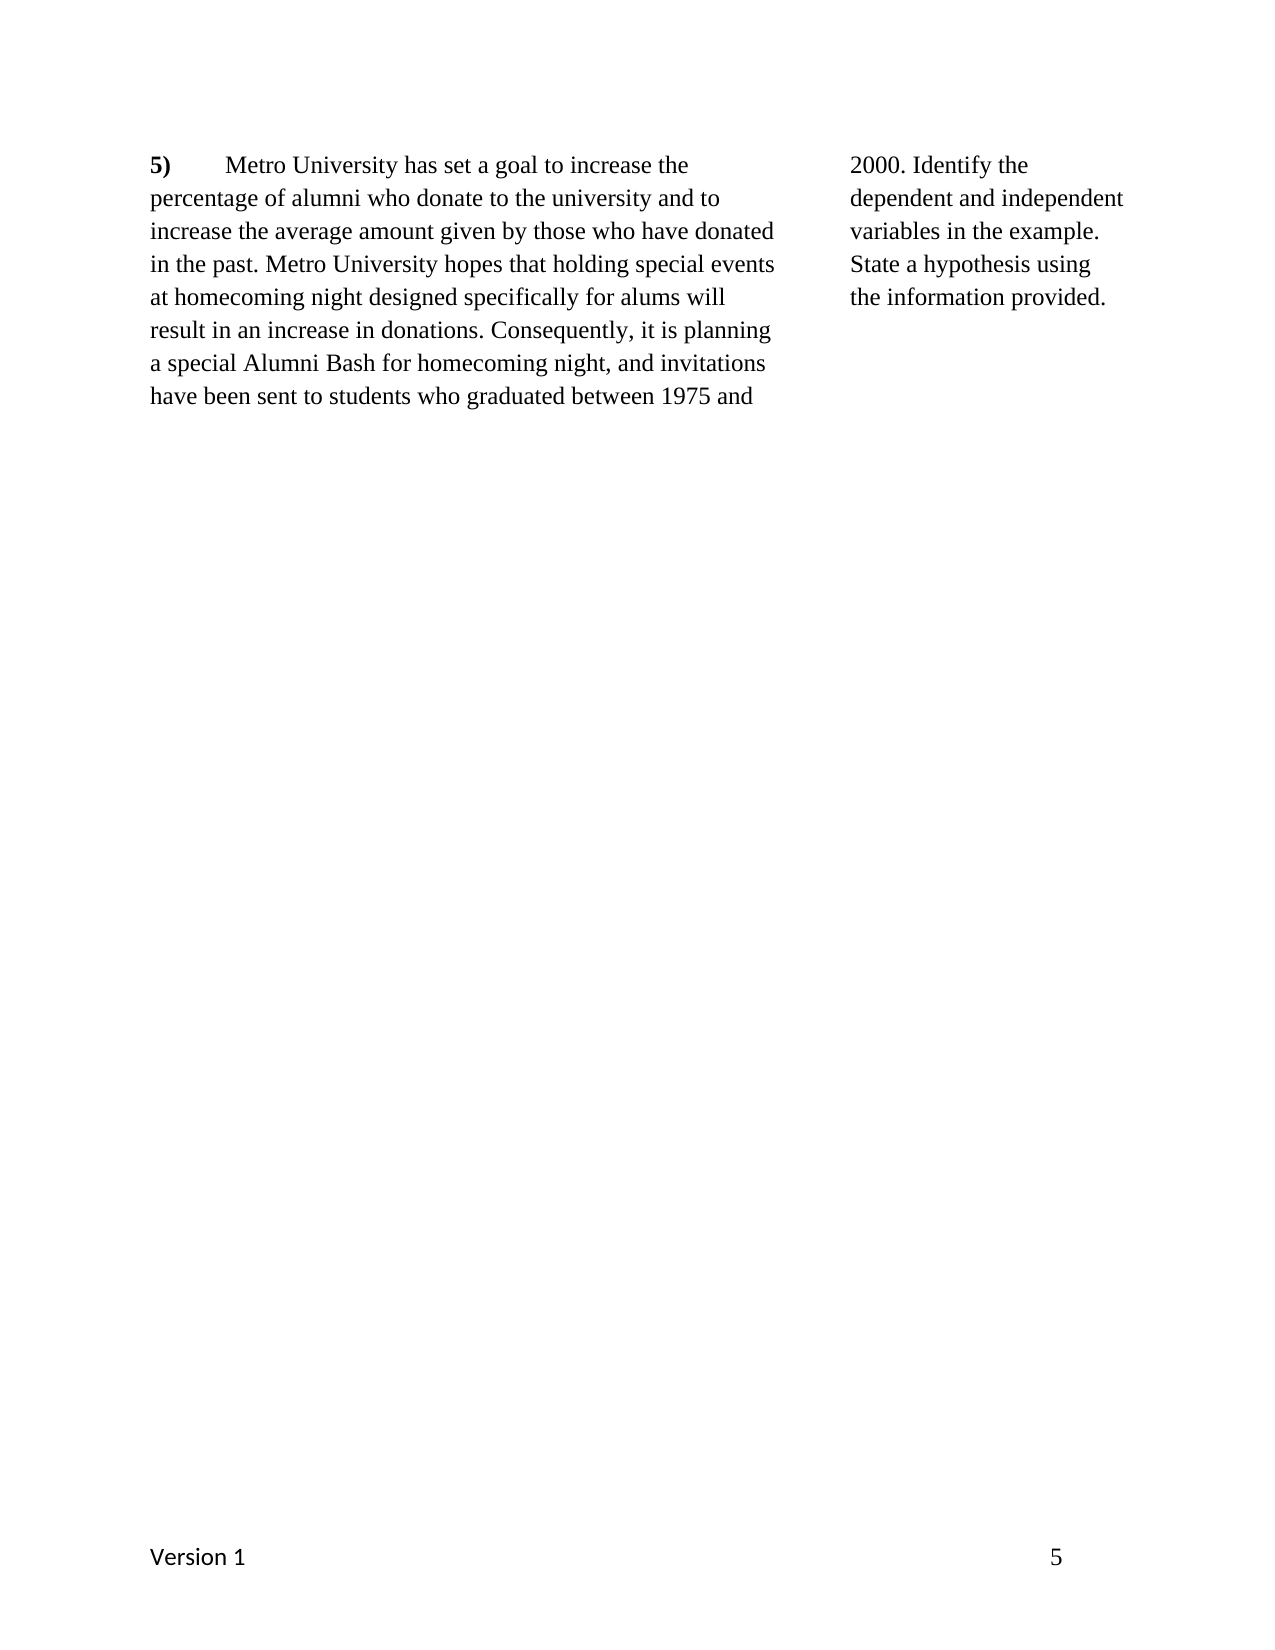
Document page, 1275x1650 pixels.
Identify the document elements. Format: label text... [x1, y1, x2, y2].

text 5) Metro University has set a goal to increase the percentage of alumni who donate to the university and to increase the average amount given by those who have donated in the past. Metro University hopes that holding special events at homecoming night designed specifically for alums will result in an increase in donations. Consequently, it is planning a special Alumni Bash for homecoming night, and invitations have been sent to students who graduated between 1975 and 2000. Identify the dependent and independent variables in the example. State a hypothesis using the information provided. [850, 150, 1125, 311]
text 5) Metro University has set a goal to increase the percentage of alumni who donate to the university and to increase the average amount given by those who have donated in the past. Metro University hopes that holding special events at homecoming night designed specifically for alums will result in an increase in donations. Consequently, it is planning a special Alumni Bash for homecoming night, and invitations have been sent to students who graduated between 1975 and 2000. Identify the dependent and independent variables in the example. State a hypothesis using the information provided. [150, 150, 775, 410]
